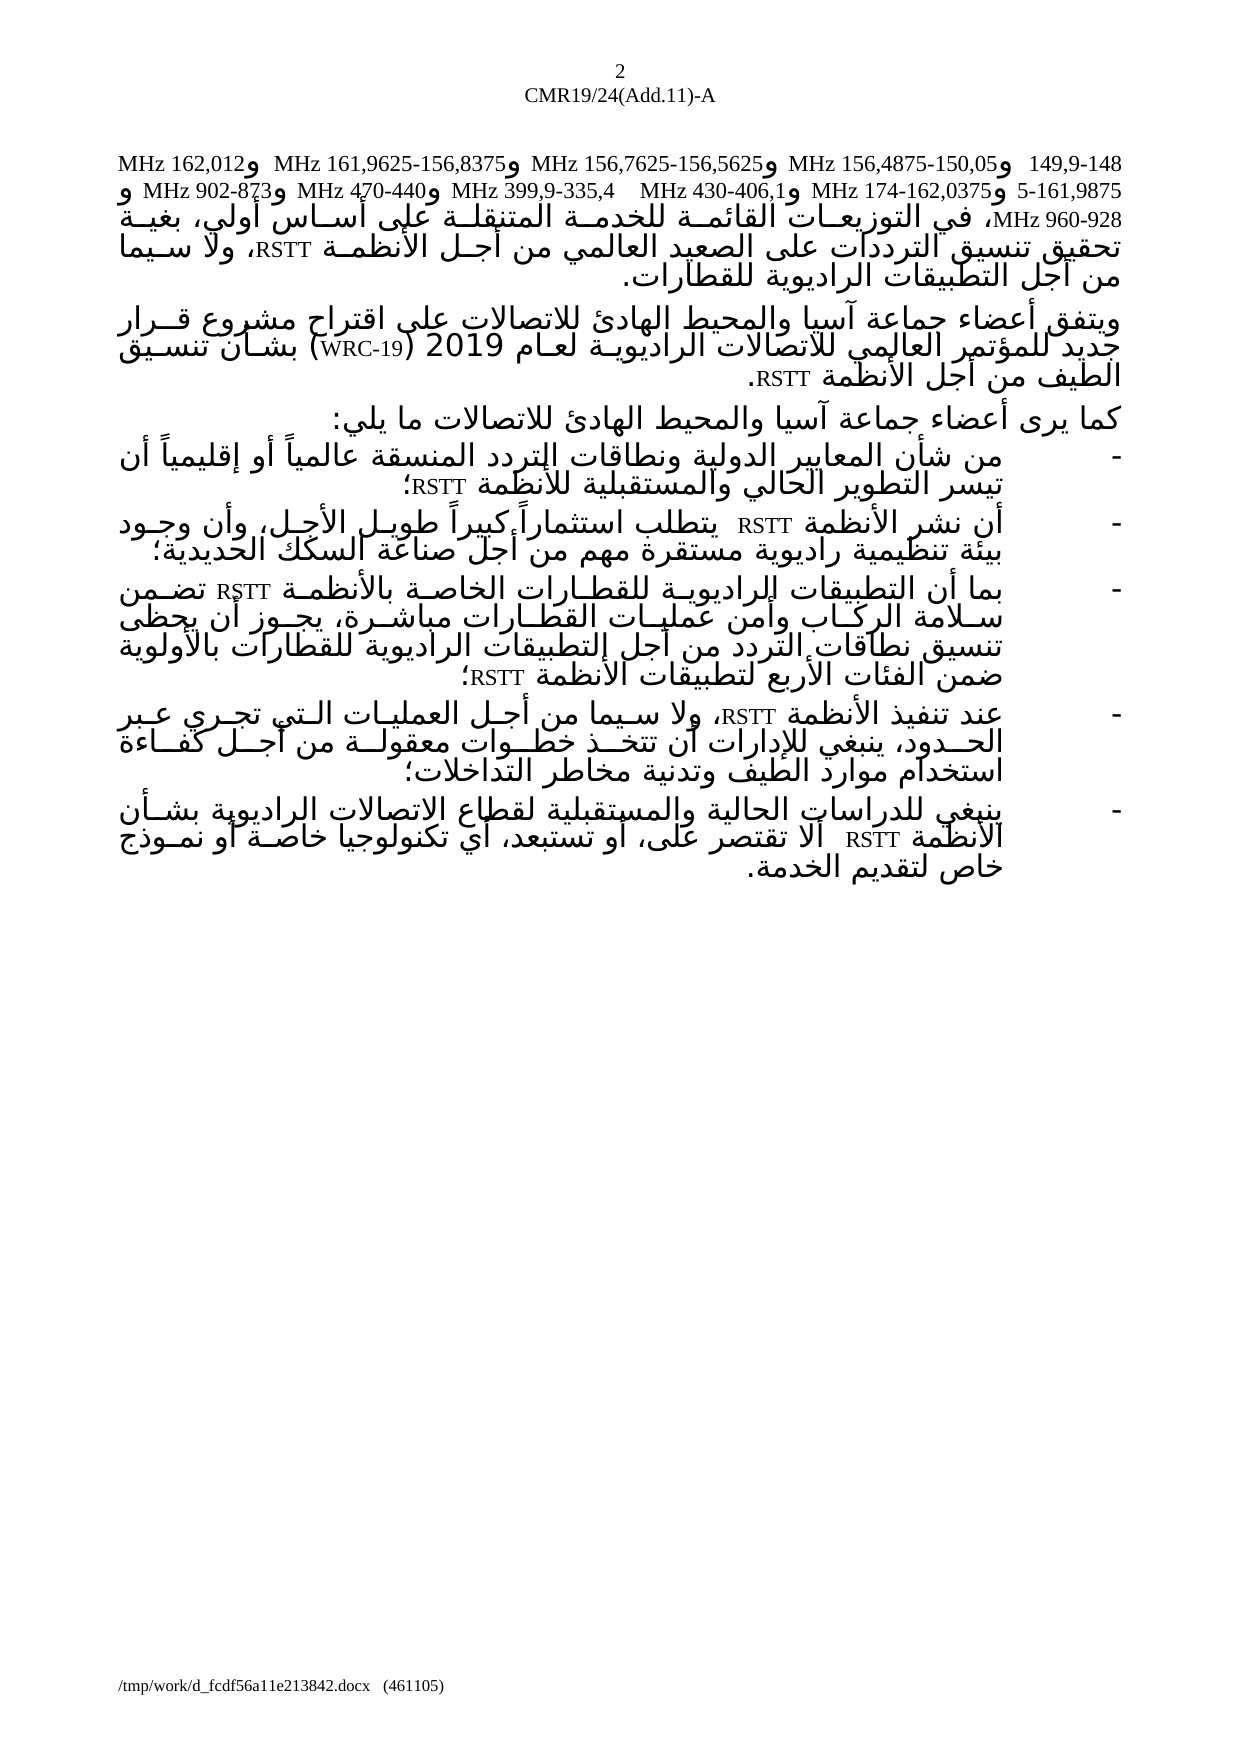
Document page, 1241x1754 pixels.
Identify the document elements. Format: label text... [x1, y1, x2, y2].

text - بما أن التطبيقات الراديوية للقطارات الخاصة بالأنظمة RSTT تضمن سلامة الركاب وأمن عمليات القطارات مباشرة، يجوز أن يحظى تنسيق نطاقات التردد من أجل التطبيقات الراديوية للقطارات بالأولوية ضمن الفئات الأربع لتطبيقات الأنظمة RSTT؛ [118, 576, 1122, 693]
text - ينبغي للدراسات الحالية والمستقبلية لقطاع الاتصالات الراديوية بشأن الأنظمة RSTT ألا تقتصر على، أو تستبعد، أي تكنولوجيا خاصة أو نموذج خاص لتقديم الخدمة. [118, 797, 1122, 884]
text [118, 148, 1122, 293]
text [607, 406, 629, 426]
text - أن نشر الأنظمة RSTT يتطلب استثماراً كبيراً طويل الأجل، وأن وجود بيئة تنظيمية راديوية مستقرة مهم من أجل صناعة السكك الحديدية؛ [118, 510, 1122, 568]
text ويتفق أعضاء جماعة آسيا والمحيط الهادئ للاتصالات على اقتراح مشروع قرار جديد للمؤتمر العالمي للاتصالات الراديوية لعام 2019 (WRC-19) بشأن تنسيق الطيف من أجل الأنظمة RSTT. [118, 306, 1122, 393]
text كما يرى أعضاء جماعة آسيا والمحيط الهادئ للاتصالات ما يلي: [118, 406, 615, 435]
text - من شأن المعايير الدولية ونطاقات التردد المنسقة عالمياً أو إقليمياً أن تيسر التطوير الحالي والمستقبلية للأنظمة RSTT؛ [118, 443, 1122, 501]
text - عند تنفيذ الأنظمة RSTT، ولا سيما من أجل العمليات التي تجري عبر الحدود، ينبغي للإدارات أن تتخذ خطوات معقولة من أجل كفاءة استخدام موارد الطيف وتدنية مخاطر التداخلات؛ [118, 701, 1122, 789]
text كما يرى أعضاء جماعة آسيا والمحيط الهادئ للاتصالات ما يلي: [621, 406, 1122, 435]
